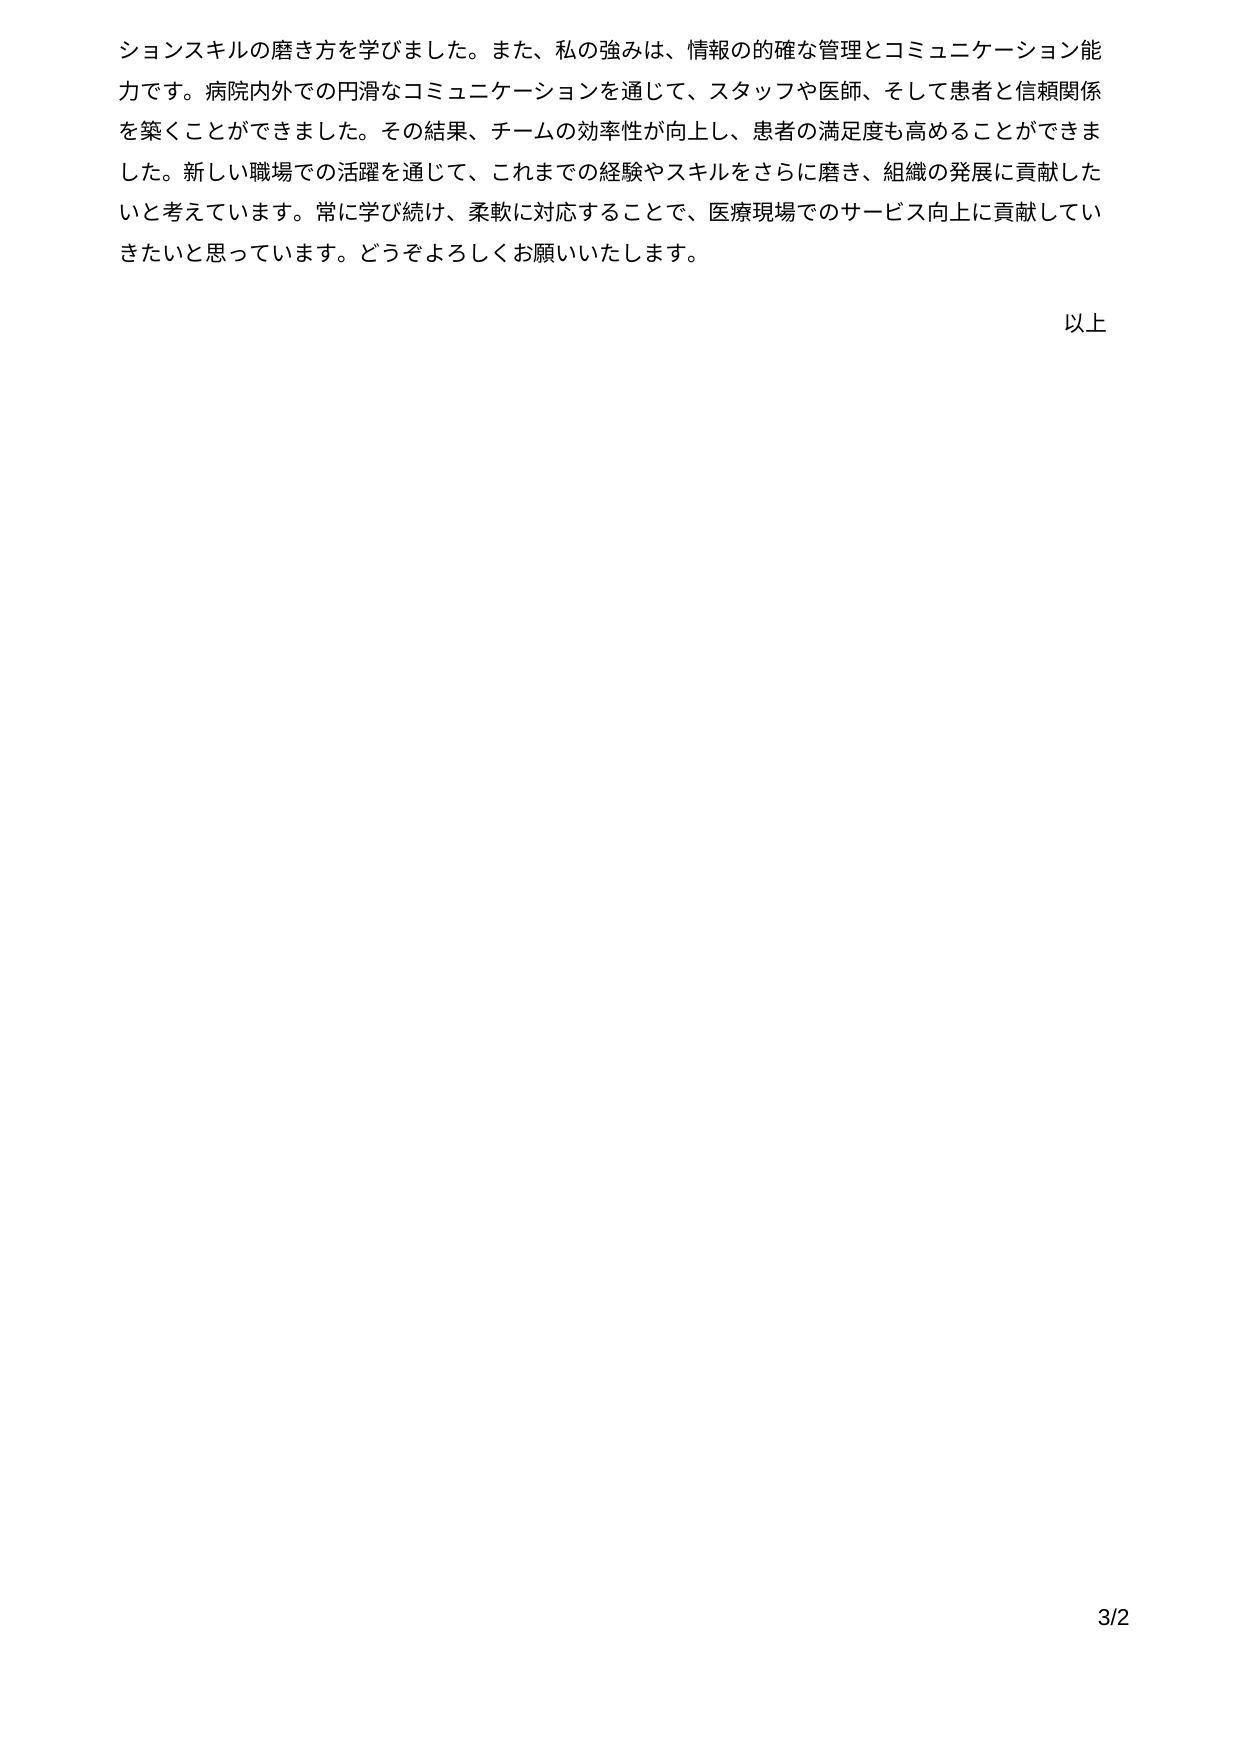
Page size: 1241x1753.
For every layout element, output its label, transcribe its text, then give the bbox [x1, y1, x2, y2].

text 以上 [118, 306, 1107, 337]
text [118, 33, 1107, 267]
